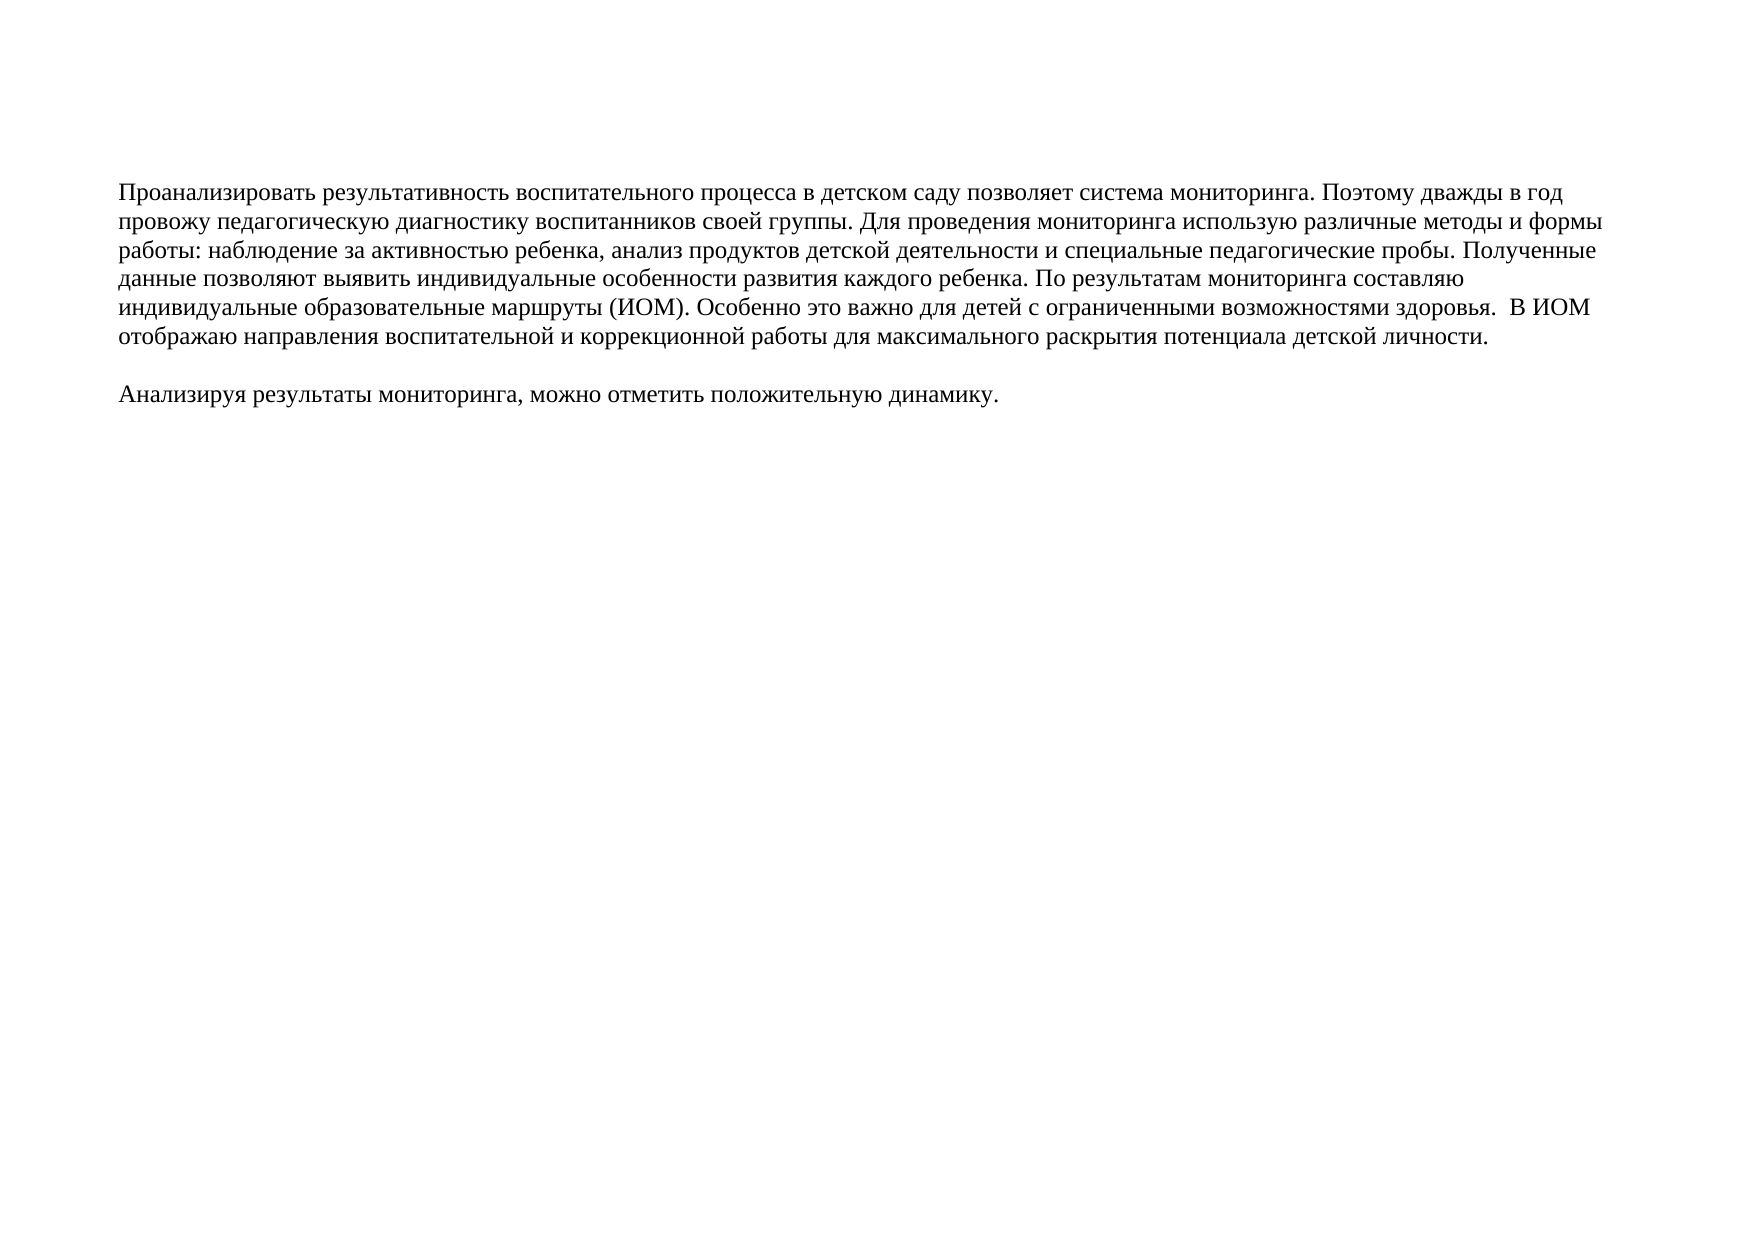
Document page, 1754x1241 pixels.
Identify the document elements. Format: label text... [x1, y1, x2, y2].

text Проанализировать результативность воспитательного процесса в детском саду позволяет система мониторинга. Поэтому дважды в год провожу педагогическую диагностику воспитанников своей группы. Для проведения мониторинга использую различные методы и формы работы: наблюдение за активностью ребенка, анализ продуктов детской деятельности и специальные педагогические пробы. Полученные данные позволяют выявить индивидуальные особенности развития каждого ребенка. По результатам мониторинга составляю индивидуальные образовательные маршруты (ИОМ). Особенно это важно для детей с ограниченными возможностями здоровья. В ИОМ отображаю направления воспитательной и коррекционной работы для максимального раскрытия потенциала детской личности. [118, 177, 1636, 350]
text Анализируя результаты мониторинга, можно отметить положительную динамику. [118, 379, 1636, 408]
